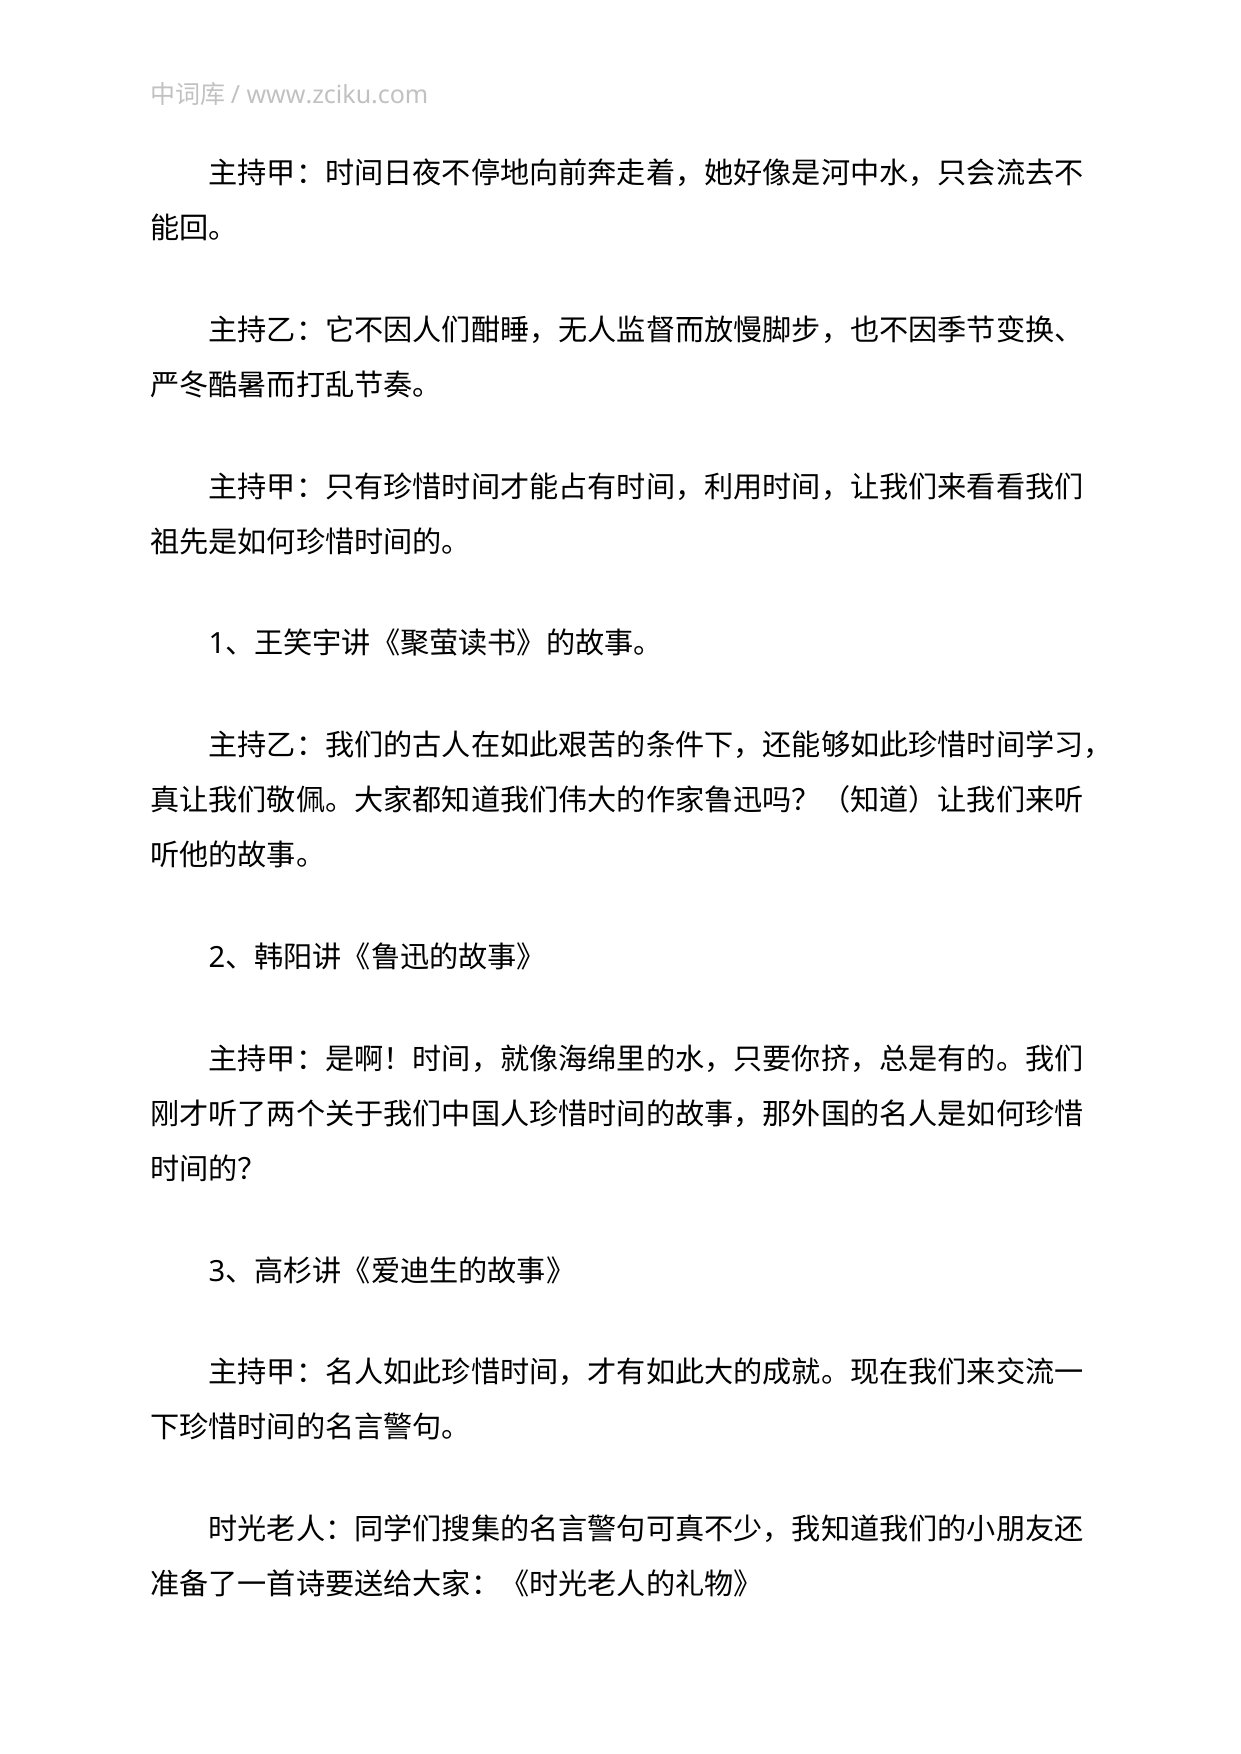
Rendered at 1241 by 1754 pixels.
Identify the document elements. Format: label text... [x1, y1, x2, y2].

text 时光老人：同学们搜集的名言警句可真不少，我知道我们的小朋友还准备了一首诗要送给大家：《时光老人的礼物》 [150, 1506, 1090, 1603]
text 主持乙：它不因人们酣睡，无人监督而放慢脚步，也不因季节变换、严冬酷暑而打乱节奏。 [150, 307, 1090, 404]
text 主持乙：我们的古人在如此艰苦的条件下，还能够如此珍惜时间学习，真让我们敬佩。大家都知道我们伟大的作家鲁迅吗？（知道）让我们来听听他的故事。 [150, 722, 1090, 874]
text 主持甲：只有珍惜时间才能占有时间，利用时间，让我们来看看我们祖先是如何珍惜时间的。 [150, 463, 1090, 561]
text 3、高杉讲《爱迪生的故事》 [150, 1247, 1090, 1289]
text 1、王笑宇讲《聚萤读书》的故事。 [150, 620, 1090, 662]
text 2、韩阳讲《鲁迅的故事》 [150, 933, 1090, 976]
text 主持甲：是啊！时间，就像海绵里的水，只要你挤，总是有的。我们刚才听了两个关于我们中国人珍惜时间的故事，那外国的名人是如何珍惜时间的？ [150, 1036, 1090, 1188]
text 主持甲：名人如此珍惜时间，才有如此大的成就。现在我们来交流一下珍惜时间的名言警句。 [150, 1349, 1090, 1446]
text 主持甲：时间日夜不停地向前奔走着，她好像是河中水，只会流去不能回。 [150, 150, 1090, 247]
